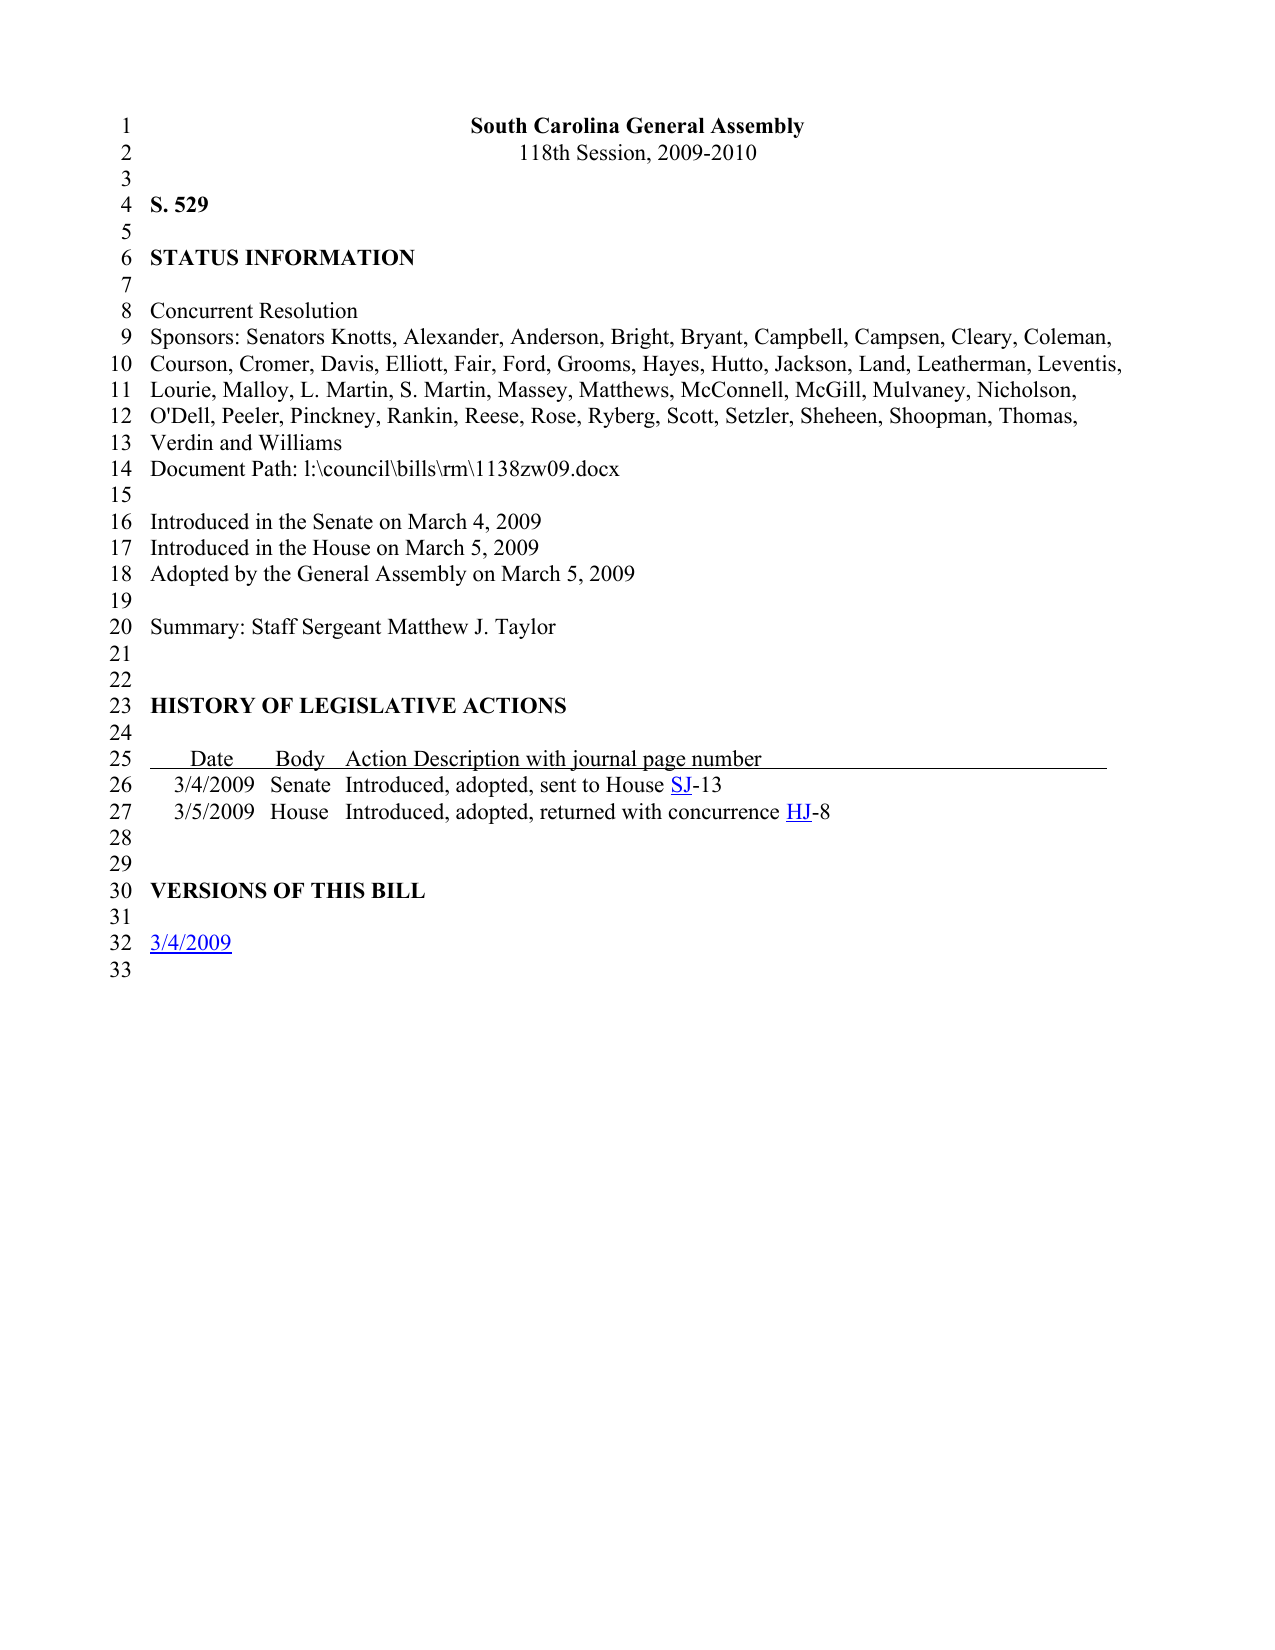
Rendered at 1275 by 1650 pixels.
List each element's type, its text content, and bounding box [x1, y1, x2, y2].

text S. 529 [150, 192, 1125, 218]
text 3/4/2009 [150, 929, 1125, 956]
text 3/5/2009 House Introduced, adopted, returned with concurrence HJ-8 [150, 798, 1125, 824]
text Adopted by the General Assembly on March 5, 2009 [150, 561, 1125, 587]
text Sponsors: Senators Knotts, Alexander, Anderson, Bright, Bryant, Campbell, Campsen, Cleary, Coleman, Courson, Cromer, Davis, Elliott, Fair, Ford, Grooms, Hayes, Hutto, Jackson, Land, Leatherman, Leventis, Lourie, Malloy, L. Martin, S. Martin, Massey, Matthews, McConnell, McGill, Mulvaney, Nicholson, O'Dell, Peeler, Pinckney, Rankin, Reese, Rose, Ryberg, Scott, Setzler, Sheheen, Shoopman, Thomas, Verdin and Williams [150, 323, 1125, 455]
text 118th Session, 2009-2010 [150, 139, 1125, 165]
text Date Body Action Description with journal page number [150, 745, 1125, 771]
text Summary: Staff Sergeant Matthew J. Taylor [150, 613, 1125, 639]
text South Carolina General Assembly [150, 112, 1125, 139]
text Document Path: l:\council\bills\rm\1138zw09.docx [150, 455, 1125, 481]
text HISTORY OF LEGISLATIVE ACTIONS [150, 692, 1125, 719]
text 3/4/2009 Senate Introduced, adopted, sent to House SJ-13 [150, 771, 1125, 798]
text Introduced in the Senate on March 4, 2009 [150, 508, 1125, 534]
text VERSIONS OF THIS BILL [150, 877, 1125, 903]
text Introduced in the House on March 5, 2009 [150, 534, 1125, 561]
text STATUS INFORMATION [150, 244, 1125, 271]
text Concurrent Resolution [150, 297, 1125, 323]
